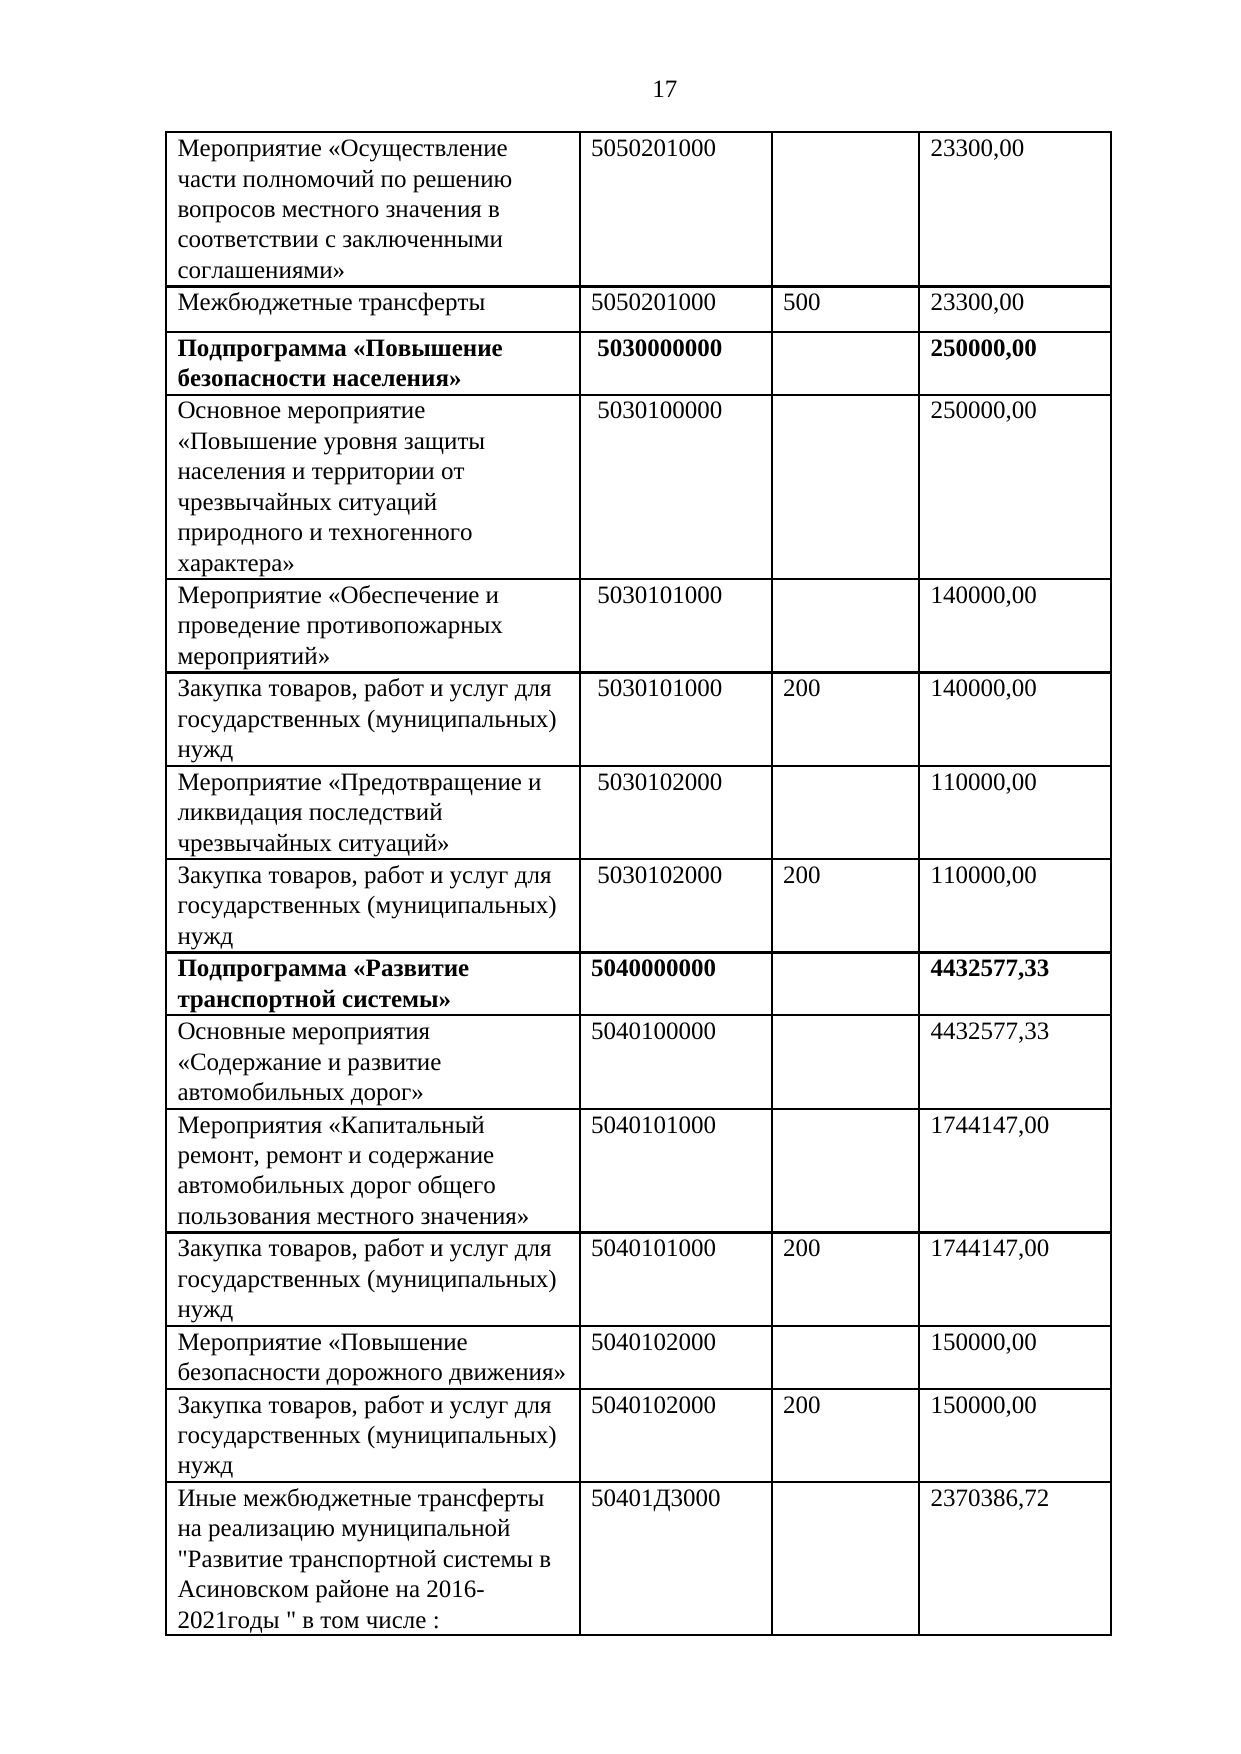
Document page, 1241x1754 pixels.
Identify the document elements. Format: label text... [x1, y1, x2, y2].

table_cell 5030102000 [581, 767, 771, 858]
table_cell Закупка товаров, работ и услуг для государственных (муниципальных) нужд [167, 1390, 579, 1481]
table_cell 4432577,33 [920, 1016, 1110, 1108]
table_cell Мероприятие «Осуществление части полномочий по решению вопросов местного значения в соответствии с заключенными соглашениями» [167, 133, 579, 285]
table_cell Подпрограмма «Повышение безопасности населения» [167, 333, 579, 393]
table_cell 250000,00 [920, 396, 1110, 578]
table_cell Межбюджетные трансферты [167, 288, 579, 331]
table_cell Основное мероприятие «Повышение уровня защиты населения и территории от чрезвычайных ситуаций природного и техногенного характера» [167, 396, 579, 578]
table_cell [167, 1483, 579, 1633]
table_cell 200 [773, 1234, 918, 1325]
table_cell 200 [773, 860, 918, 951]
table_cell 5030102000 [581, 860, 771, 951]
table_cell [773, 1016, 918, 1108]
table_cell 5030101000 [581, 674, 771, 765]
table_cell 5040100000 [581, 1016, 771, 1108]
table_cell [773, 580, 918, 671]
table_cell 150000,00 [920, 1327, 1110, 1388]
table_cell 140000,00 [920, 580, 1110, 671]
table_cell 23300,00 [920, 288, 1110, 331]
table_cell [773, 1327, 918, 1388]
table_cell 5040102000 [581, 1390, 771, 1481]
table_cell 1744147,00 [920, 1234, 1110, 1325]
table_cell 2370386,72 [920, 1483, 1110, 1633]
table_cell Основные мероприятия «Содержание и развитие автомобильных дорог» [167, 1016, 579, 1108]
table_cell [773, 1483, 918, 1633]
table_cell 5040102000 [581, 1327, 771, 1388]
table_cell [773, 133, 918, 285]
table_cell Закупка товаров, работ и услуг для государственных (муниципальных) нужд [167, 674, 579, 765]
table_cell 5050201000 [581, 133, 771, 285]
table_cell 50401Д3000 [581, 1483, 771, 1633]
table_cell 5040000000 [581, 954, 771, 1014]
table_cell 5050201000 [581, 288, 771, 331]
table_cell 250000,00 [920, 333, 1110, 393]
table_cell 110000,00 [920, 767, 1110, 858]
table_cell 5030000000 [581, 333, 771, 393]
table_cell [773, 767, 918, 858]
table_cell Закупка товаров, работ и услуг для государственных (муниципальных) нужд [167, 860, 579, 951]
table_cell [773, 333, 918, 393]
table_cell [773, 396, 918, 578]
table_cell Подпрограмма «Развитие транспортной системы» [167, 954, 579, 1014]
table_cell Мероприятие «Предотвращение и ликвидация последствий чрезвычайных ситуаций» [167, 767, 579, 858]
table_cell 200 [773, 674, 918, 765]
table_cell 150000,00 [920, 1390, 1110, 1481]
table_cell Закупка товаров, работ и услуг для государственных (муниципальных) нужд [167, 1234, 579, 1325]
table_cell Мероприятия «Капитальный ремонт, ремонт и содержание автомобильных дорог общего пользования местного значения» [167, 1110, 579, 1231]
table_cell 200 [773, 1390, 918, 1481]
table_cell 5030100000 [581, 396, 771, 578]
table_cell 23300,00 [920, 133, 1110, 285]
table_cell 110000,00 [920, 860, 1110, 951]
table_cell Мероприятие «Повышение безопасности дорожного движения» [167, 1327, 579, 1388]
table_cell 140000,00 [920, 674, 1110, 765]
table_cell Мероприятие «Обеспечение и проведение противопожарных мероприятий» [167, 580, 579, 671]
table_cell [773, 1110, 918, 1231]
table_cell 4432577,33 [920, 954, 1110, 1014]
table_cell [773, 954, 918, 1014]
table_cell 500 [773, 288, 918, 331]
table_cell 5040101000 [581, 1110, 771, 1231]
table_cell 5040101000 [581, 1234, 771, 1325]
table_cell 1744147,00 [920, 1110, 1110, 1231]
table_cell 5030101000 [581, 580, 771, 671]
